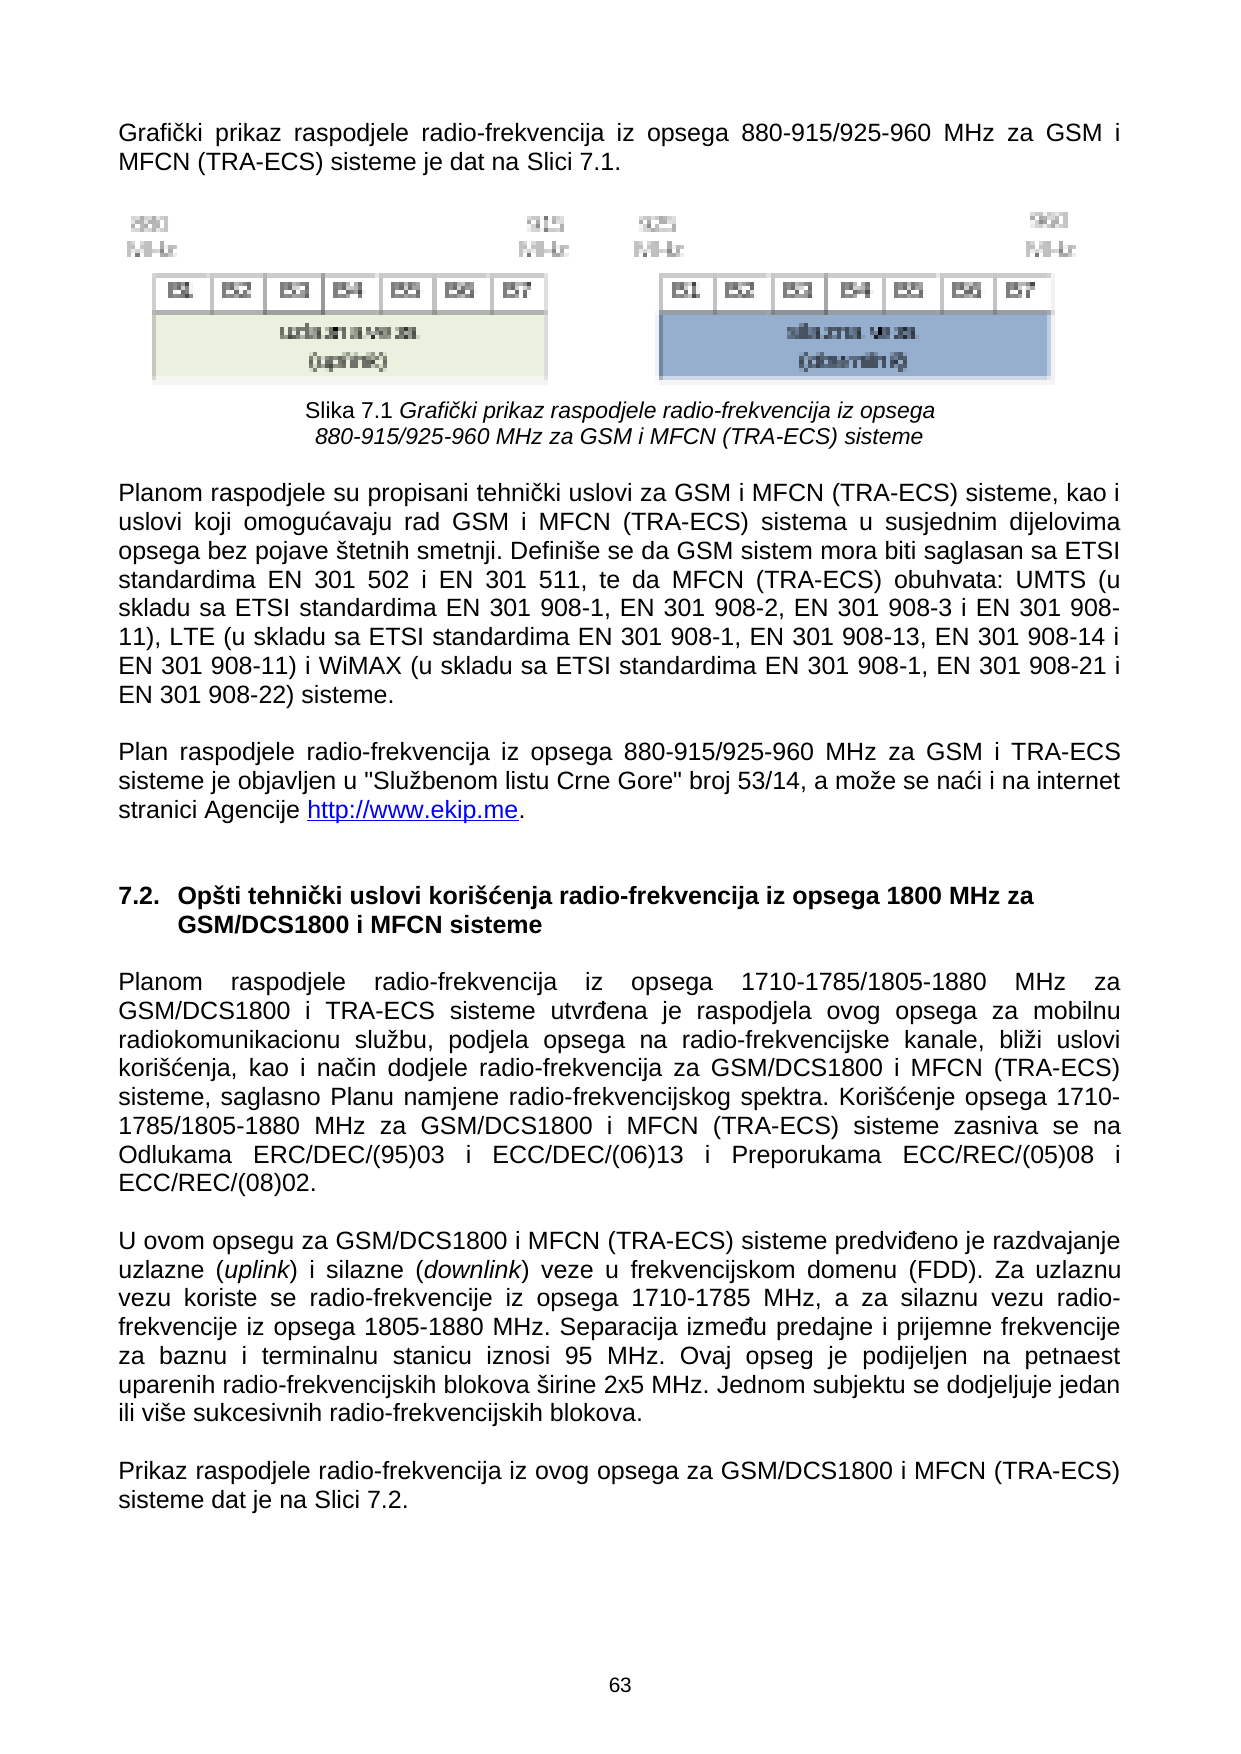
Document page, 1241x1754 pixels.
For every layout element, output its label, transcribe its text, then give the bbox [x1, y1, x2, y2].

text Planom raspodjele radio-frekvencija iz opsega 1710-1785/1805-1880 MHz za GSM/DCS1800 i TRA-ECS sisteme utvrđena je raspodjela ovog opsega za mobilnu radiokomunikacionu službu, podjela opsega na radio-frekvencijske kanale, bliži uslovi korišćenja, kao i način dodjele radio-frekvencija za GSM/DCS1800 i MFCN (TRA-ECS) sisteme, saglasno Planu namjene radio-frekvencijskog spektra. Korišćenje opsega 1710-1785/1805-1880 MHz za GSM/DCS1800 i MFCN (TRA-ECS) sisteme zasniva se na Odlukama ERC/DEC/(95)03 i ECC/DEC/(06)13 i Preporukama ECC/REC/(05)08 i ECC/REC/(08)02. [118, 967, 1122, 1197]
text Plan raspodjele radio-frekvencija iz opsega 880-915/925-960 MHz za GSM i TRA-ECS sisteme je objavljen u "Službenom listu Crne Gore" broj 53/14, a može se naći i na internet stranici Agencije http://www.ekip.me. [118, 737, 1122, 823]
text 880-915/925-960 MHz za GSM i MFCN (TRA-ECS) sisteme [118, 423, 1122, 449]
text Slika 7.1 Grafički prikaz raspodjele radio-frekvencija iz opsega [118, 397, 1122, 423]
text Prikaz raspodjele radio-frekvencija iz ovog opsega za GSM/DCS1800 i MFCN (TRA-ECS) sisteme dat je na Slici 7.2. [118, 1456, 1122, 1513]
text Planom raspodjele su propisani tehnički uslovi za GSM i MFCN (TRA-ECS) sisteme, kao i uslovi koji omogućavaju rad GSM i MFCN (TRA-ECS) sistema u susjednim dijelovima opsega bez pojave štetnih smetnji. Definiše se da GSM sistem mora biti saglasan sa ETSI standardima EN 301 502 i EN 301 511, te da MFCN (TRA-ECS) obuhvata: UMTS (u skladu sa ETSI standardima EN 301 908-1, EN 301 908-2, EN 301 908-3 i EN 301 908-11), LTE (u skladu sa ETSI standardima EN 301 908-1, EN 301 908-13, EN 301 908-14 i EN 301 908-11) i WiMAX (u skladu sa ETSI standardima EN 301 908-1, EN 301 908-21 i EN 301 908-22) sisteme. [118, 478, 1122, 708]
text 7.2. Opšti tehnički uslovi korišćenja radio-frekvencija iz opsega 1800 MHz za GSM/DCS1800 i MFCN sisteme [118, 881, 1122, 938]
text Grafički prikaz raspodjele radio-frekvencija iz opsega 880-915/925-960 MHz za GSM i MFCN (TRA-ECS) sisteme je dat na Slici 7.1. [118, 118, 1122, 176]
text U ovom opsegu za GSM/DCS1800 i MFCN (TRA-ECS) sisteme predviđeno je razdvajanje uzlazne (uplink) i silazne (downlink) veze u frekvencijskom domenu (FDD). Za uzlaznu vezu koriste se radio-frekvencije iz opsega 1710-1785 MHz, a za silaznu vezu radio-frekvencije iz opsega 1805-1880 MHz. Separacija između predajne i prijemne frekvencije za baznu i terminalnu stanicu iznosi 95 MHz. Ovaj opseg je podijeljen na petnaest uparenih radio-frekvencijskih blokova širine 2x5 MHz. Jednom subjektu se dodjeljuje jedan ili više sukcesivnih radio-frekvencijskih blokova. [118, 1226, 1122, 1427]
